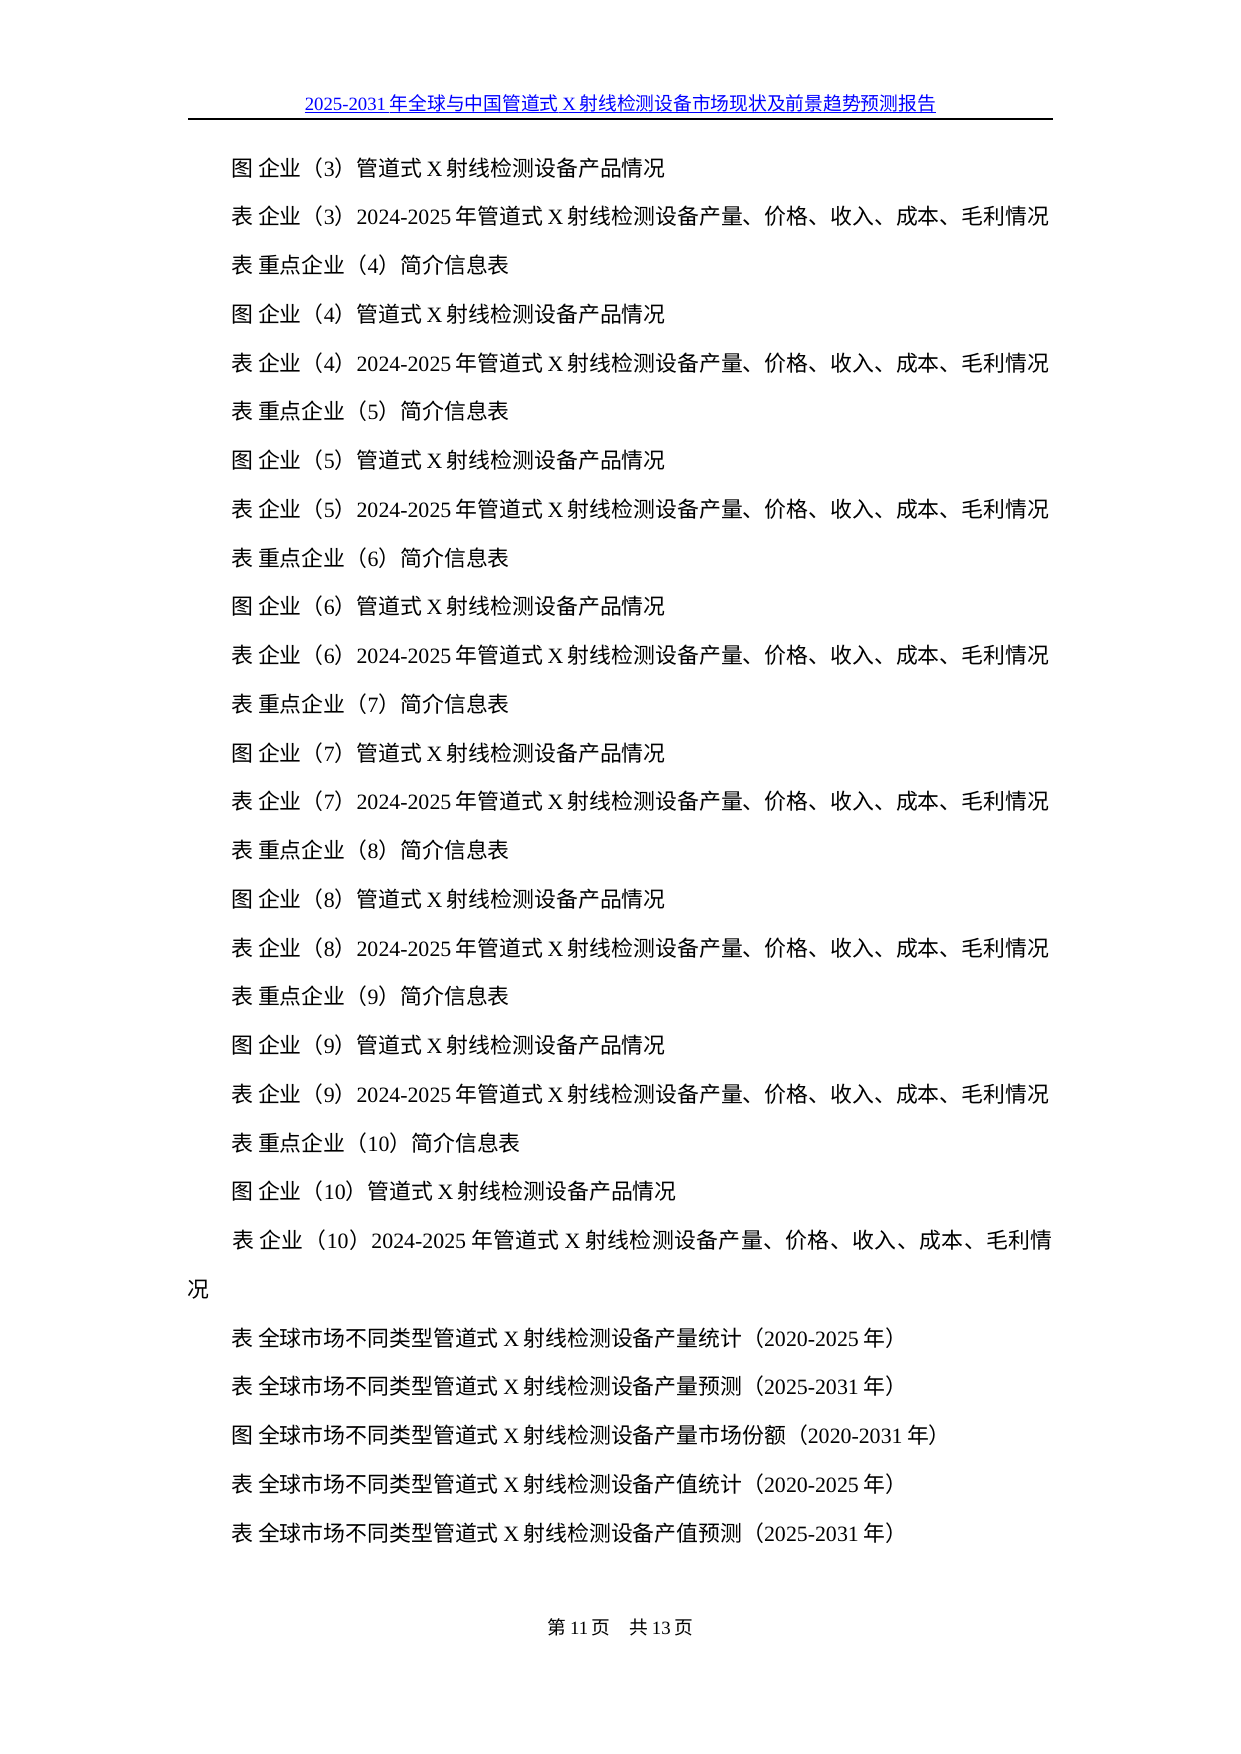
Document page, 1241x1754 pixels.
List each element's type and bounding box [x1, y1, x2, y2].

text [187, 150, 1053, 1548]
